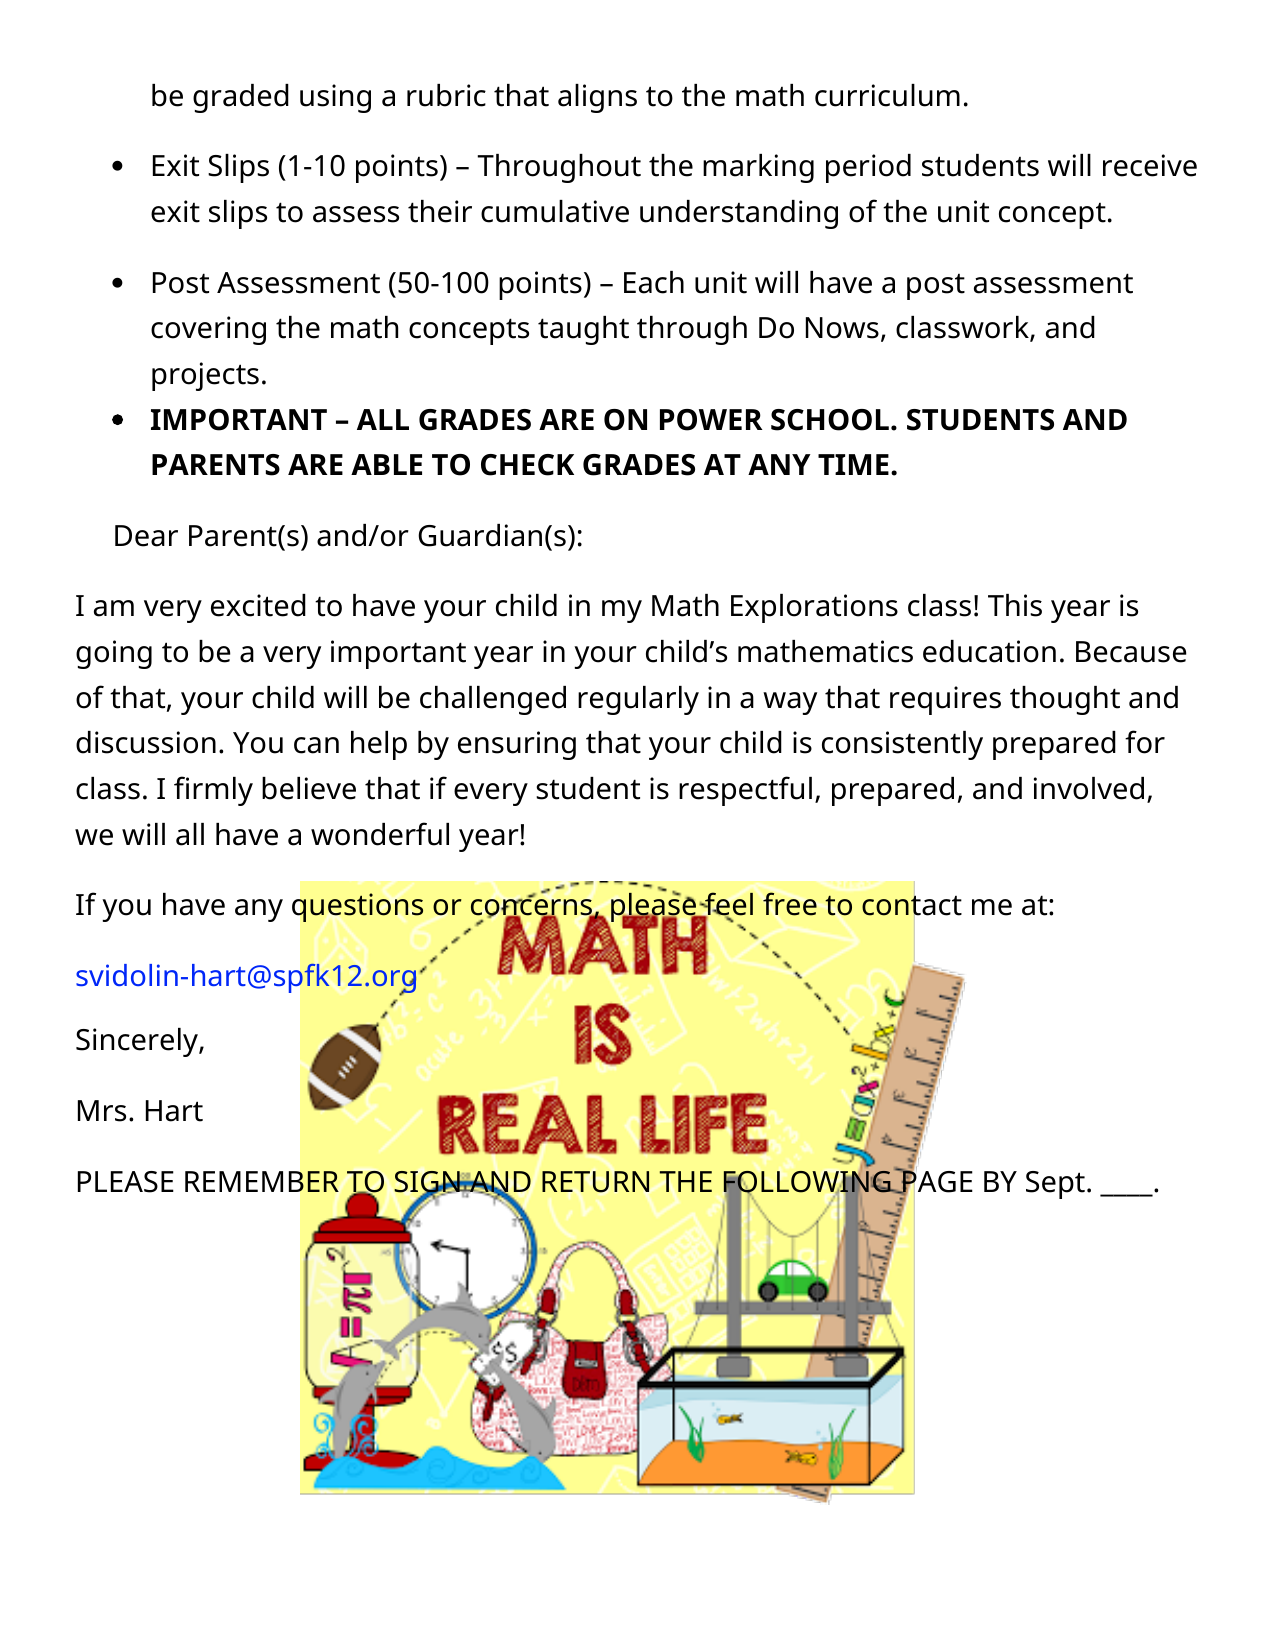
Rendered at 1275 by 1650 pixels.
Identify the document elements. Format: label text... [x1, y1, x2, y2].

picture [300, 1059, 967, 1090]
text Dear Parent(s) and/or Guardian(s): [112, 515, 1200, 555]
list IMPORTANT – ALL GRADES ARE ON POWER SCHOOL. STUDENTS AND PARENTS ARE ABLE TO CHECK GRADES AT ANY TIME. [112, 399, 1200, 484]
picture [300, 995, 967, 1020]
list Post Assessment (50-100 points) – Each unit will have a post assessment covering the math concepts taught through Do Nows, classwork, and projects. [112, 262, 1200, 393]
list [112, 75, 1200, 115]
picture [300, 924, 967, 955]
text Mrs. Hart [75, 1090, 1200, 1130]
text PLEASE REMEMBER TO SIGN AND RETURN THE FOLLOWING PAGE BY Sept. ____. [75, 1161, 1200, 1201]
picture [300, 1130, 967, 1161]
picture [300, 1201, 967, 1505]
text I am very excited to have your child in my Math Explorations class! This year is going to be a very important year in your child’s mathematics education. Because of that, your child will be challenged regularly in a way that requires thought and discussion. You can help by ensuring that your child is consistently prepared for class. I firmly believe that if every student is respectful, prepared, and involved, we will all have a wonderful year! [75, 586, 1200, 853]
text Sincerely, [75, 1020, 1200, 1059]
text If you have any questions or concerns, please feel free to contact me at: [75, 884, 1200, 924]
text svidolin-hart@spfk12.org [75, 955, 1200, 995]
list Exit Slips (1-10 points) – Throughout the marking period students will receive exit slips to assess their cumulative understanding of the unit concept. [112, 146, 1200, 231]
